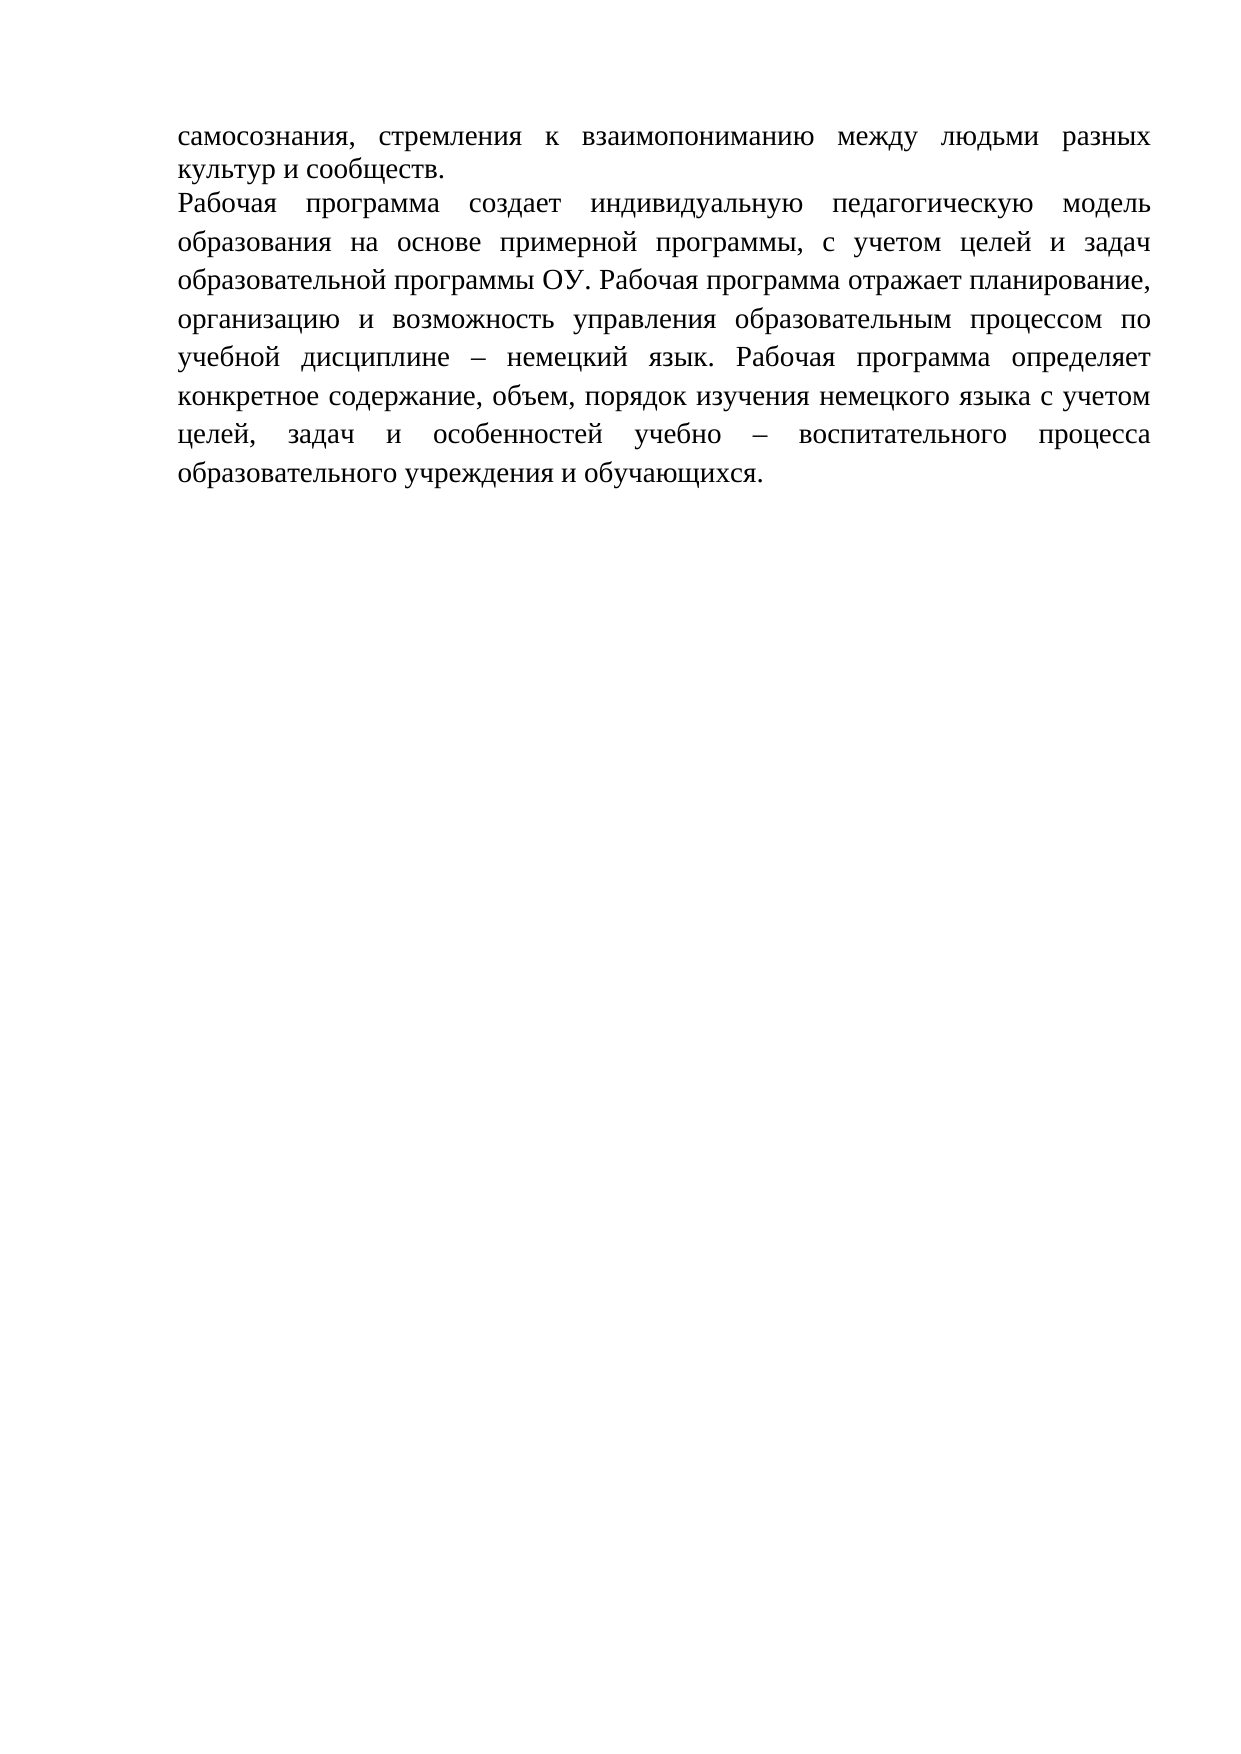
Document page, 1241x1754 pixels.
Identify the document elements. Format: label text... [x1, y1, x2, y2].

text Рабочая программа создает индивидуальную педагогическую модель образования на основе примерной программы, с учетом целей и задач образовательной программы ОУ. Рабочая программа отражает планирование, организацию и возможность управления образовательным процессом по учебной дисциплине – немецкий язык. Рабочая программа определяет конкретное содержание, объем, порядок изучения немецкого языка с учетом целей, задач и особенностей учебно – воспитательного процесса образовательного учреждения и обучающихся. [177, 185, 1152, 488]
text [177, 118, 1152, 185]
